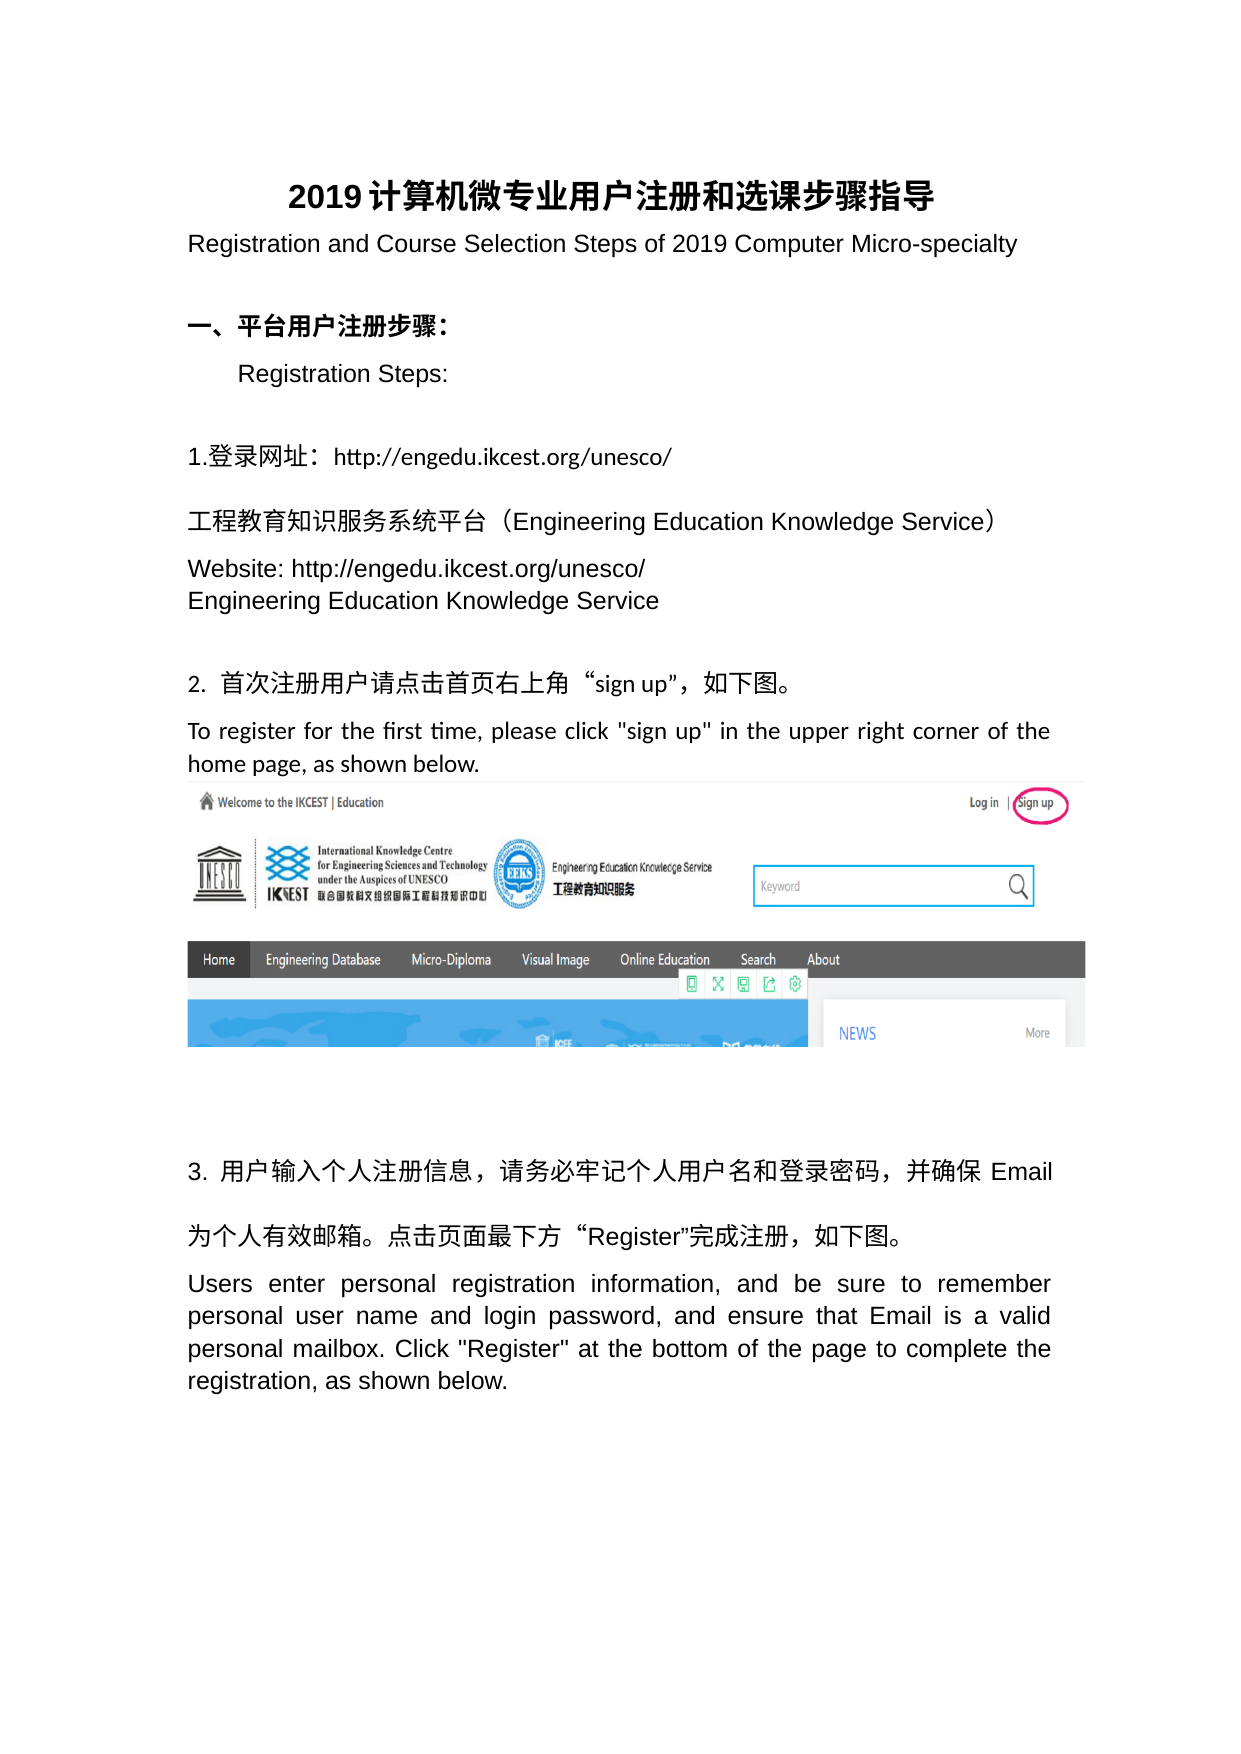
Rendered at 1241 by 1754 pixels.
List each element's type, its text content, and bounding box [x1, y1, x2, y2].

text Registration Steps: [187, 357, 1053, 389]
list 平台用户注册步骤： [187, 292, 1053, 357]
text Website: http://engedu.ikcest.org/unesco/ [187, 552, 1053, 584]
text 工程教育知识服务系统平台（Engineering Education Knowledge Service） [187, 487, 1053, 552]
text Engineering Education Knowledge Service [187, 584, 1053, 617]
list 首次注册用户请点击首页右上角“sign up”，如下图。 [187, 649, 1053, 714]
list 用户输入个人注册信息，请务必牢记个人用户名和登录密码，并确保Email为个人有效邮箱。点击页面最下方“Register”完成注册，如下图。 [187, 1137, 1053, 1267]
text To register for the first time, please click "sign up" in the upper right corner of the home page, as shown below. [187, 714, 1053, 779]
text Registration and Course Selection Steps of 2019 Computer Micro-specialty [187, 227, 1053, 259]
text 2019计算机微专业用户注册和选课步骤指导 [187, 162, 1053, 227]
text 1.登录网址：http://engedu.ikcest.org/unesco/ [187, 422, 1053, 487]
text Users enter personal registration information, and be sure to remember personal user name and login password, and ensure that Email is a valid personal mailbox. Click "Register" at the bottom of the page to complete the registration, as shown below. [187, 1267, 1053, 1397]
picture [187, 779, 1086, 1047]
